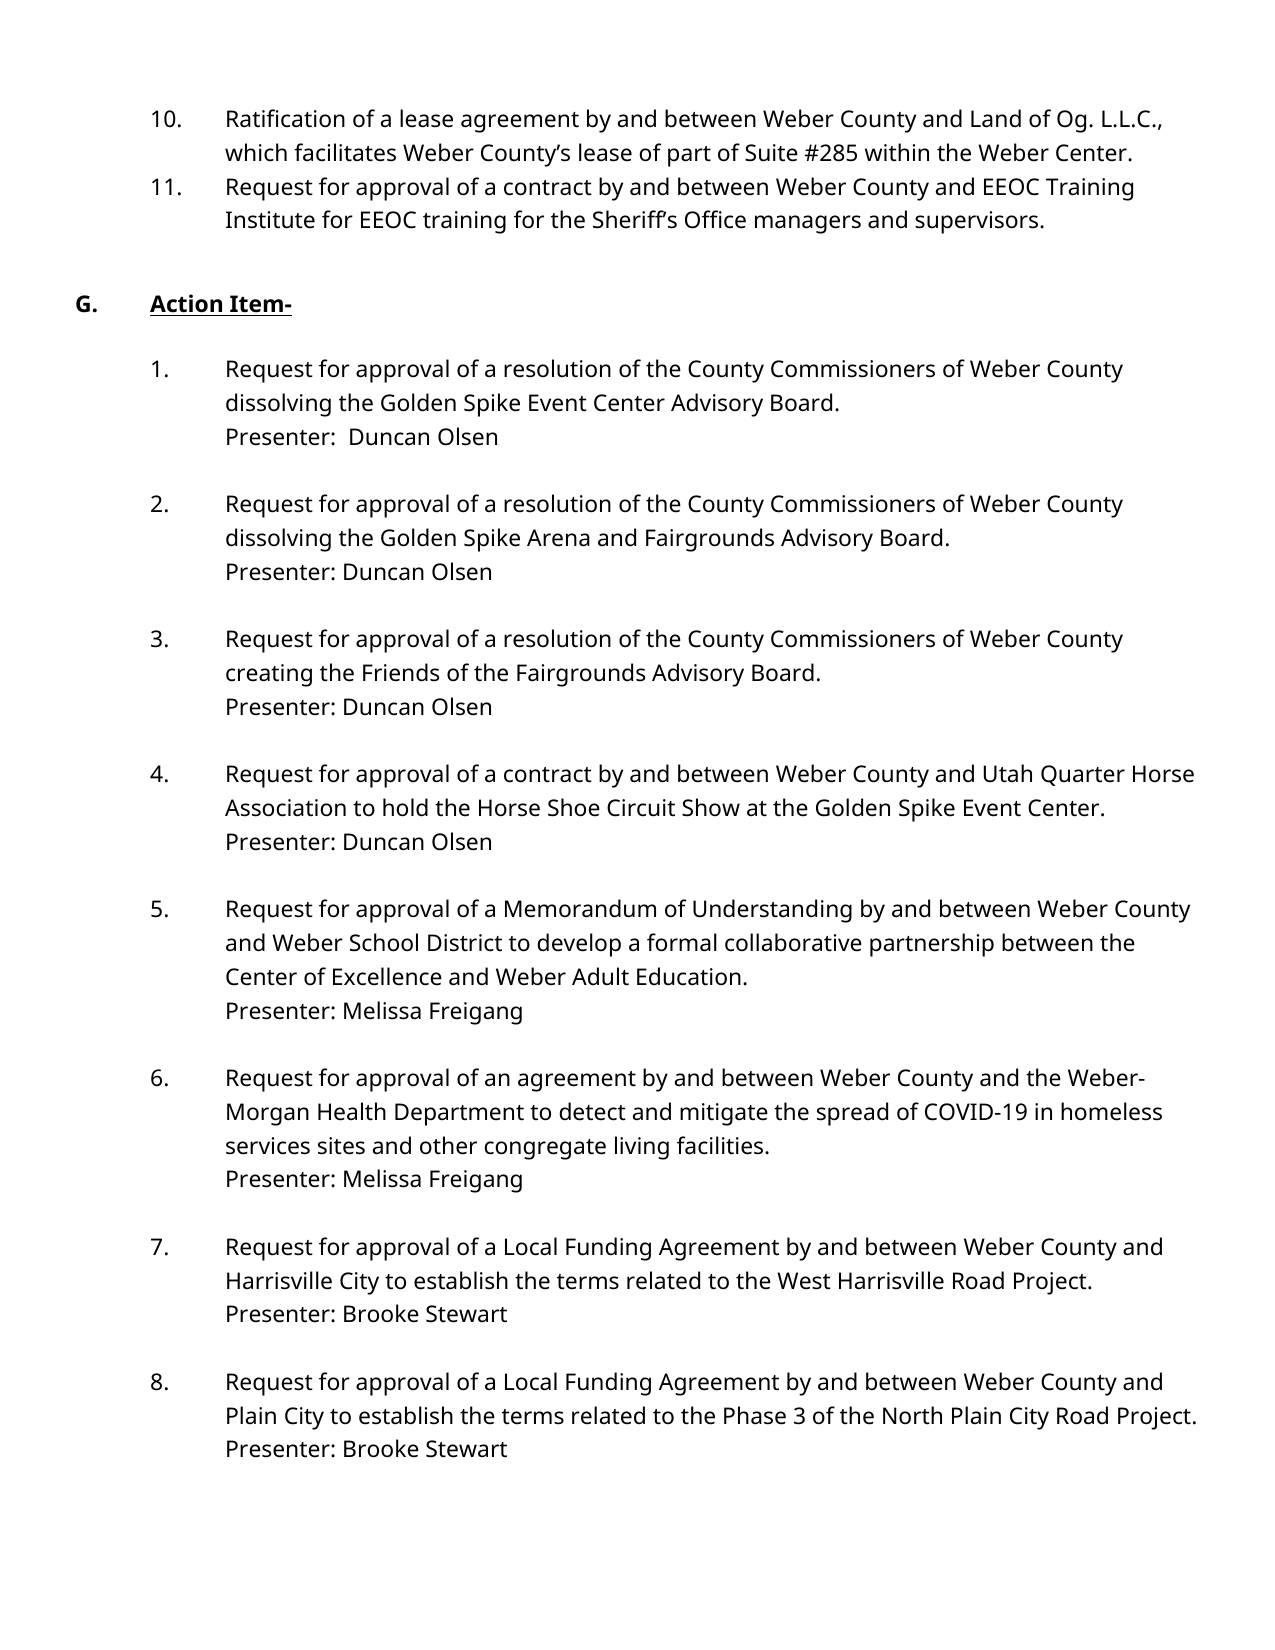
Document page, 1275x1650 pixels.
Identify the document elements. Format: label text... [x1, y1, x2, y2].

text 5. Request for approval of a Memorandum of Understanding by and between Weber County and Weber School District to develop a formal collaborative partnership between the Center of Excellence and Weber Adult Education. [150, 893, 1200, 992]
text G. Action Item- [75, 288, 1200, 320]
text Presenter: Brooke Stewart [150, 1433, 1200, 1465]
text Presenter: Melissa Freigang [150, 995, 1200, 1026]
text 11. Request for approval of a contract by and between Weber County and EEOC Training Institute for EEOC training for the Sheriff’s Office managers and supervisors. [150, 171, 1200, 236]
text 1. Request for approval of a resolution of the County Commissioners of Weber County dissolving the Golden Spike Event Center Advisory Board. [150, 353, 1200, 418]
text Presenter: Duncan Olsen [150, 826, 1200, 857]
text 3. Request for approval of a resolution of the County Commissioners of Weber County creating the Friends of the Fairgrounds Advisory Board. [150, 623, 1200, 688]
text 6. Request for approval of an agreement by and between Weber County and the Weber-Morgan Health Department to detect and mitigate the spread of COVID-19 in homeless services sites and other congregate living facilities. [150, 1062, 1200, 1161]
text 4. Request for approval of a contract by and between Weber County and Utah Quarter Horse Association to hold the Horse Shoe Circuit Show at the Golden Spike Event Center. [150, 758, 1200, 823]
text 8. Request for approval of a Local Funding Agreement by and between Weber County and Plain City to establish the terms related to the Phase 3 of the North Plain City Road Project. [150, 1366, 1200, 1431]
text Presenter: Brooke Stewart [150, 1298, 1200, 1330]
text 10. Ratification of a lease agreement by and between Weber County and Land of Og. L.L.C., which facilitates Weber County’s lease of part of Suite #285 within the Weber Center. [150, 103, 1200, 168]
text Presenter: Duncan Olsen [150, 691, 1200, 722]
text Presenter: Duncan Olsen [150, 556, 1200, 587]
text Presenter: Melissa Freigang [150, 1163, 1200, 1195]
text 7. Request for approval of a Local Funding Agreement by and between Weber County and Harrisville City to establish the terms related to the West Harrisville Road Project. [150, 1231, 1200, 1296]
text 2. Request for approval of a resolution of the County Commissioners of Weber County dissolving the Golden Spike Arena and Fairgrounds Advisory Board. [150, 488, 1200, 553]
text Presenter: Duncan Olsen [150, 421, 1200, 452]
